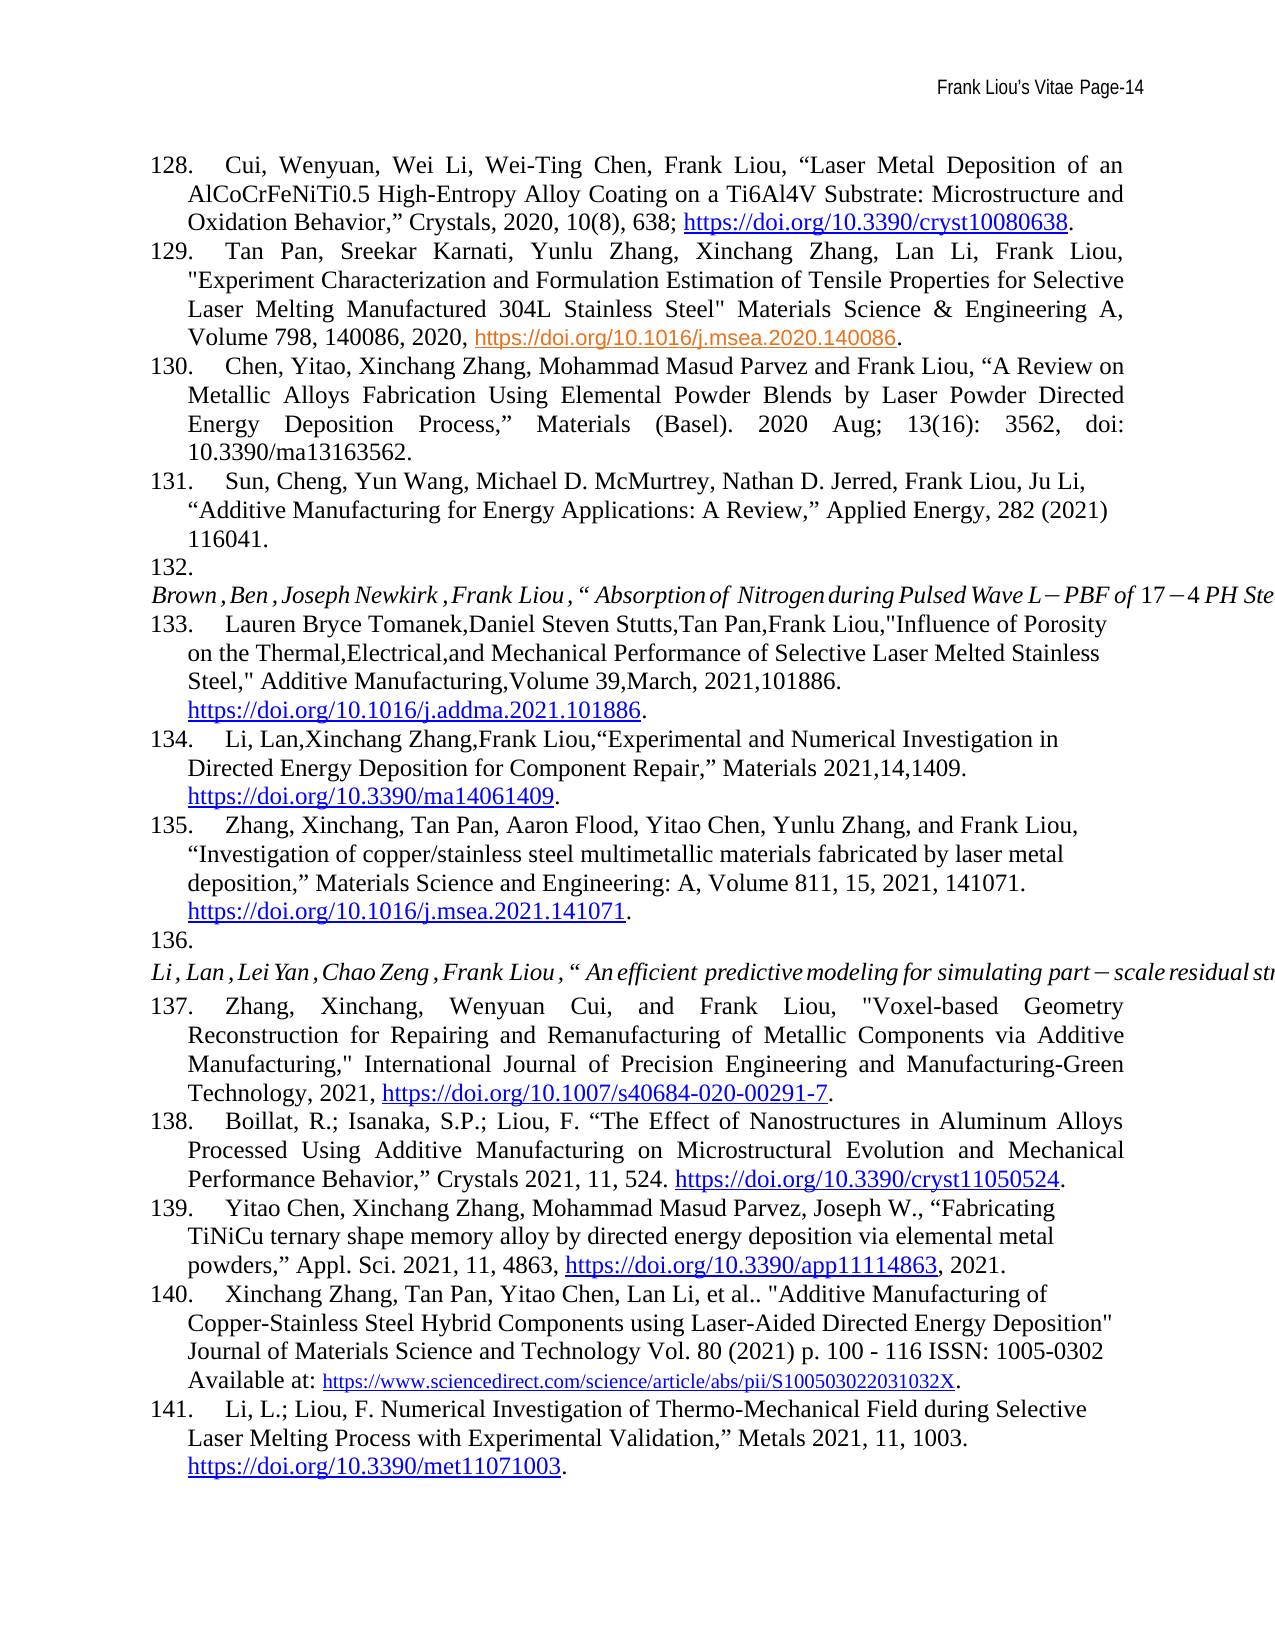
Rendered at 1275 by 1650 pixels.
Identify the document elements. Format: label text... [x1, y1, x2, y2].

list Li, Lan,Xinchang Zhang,Frank Liou,“Experimental and Numerical Investigation in Directed Energy Deposition for Component Repair,” Materials 2021,14,1409. https://doi.org/10.3390/ma14061409. [150, 724, 1125, 810]
list Sun, Cheng, Yun Wang, Michael D. McMurtrey, Nathan D. Jerred, Frank Liou, Ju Li, “Additive Manufacturing for Energy Applications: A Review,” Applied Energy, 282 (2021) 116041. [150, 466, 1125, 552]
list Boillat, R.; Isanaka, S.P.; Liou, F. “The Effect of Nanostructures in Aluminum Alloys Processed Using Additive Manufacturing on Microstructural Evolution and Mechanical Performance Behavior,” Crystals 2021, 11, 524. https://doi.org/10.3390/cryst11050524. [150, 1106, 1125, 1193]
list Yitao Chen, Xinchang Zhang, Mohammad Masud Parvez, Joseph W., “Fabricating TiNiCu ternary shape memory alloy by directed energy deposition via elemental metal powders,” Appl. Sci. 2021, 11, 4863, https://doi.org/10.3390/app11114863, 2021. [150, 1193, 1125, 1279]
list Tan Pan, Sreekar Karnati, Yunlu Zhang, Xinchang Zhang, Lan Li, Frank Liou, "Experiment Characterization and Formulation Estimation of Tensile Properties for Selective Laser Melting Manufactured 304L Stainless Steel" Materials Science & Engineering A, Volume 798, 140086, 2020, https://doi.org/10.1016/j.msea.2020.140086. [150, 236, 1125, 351]
list Xinchang Zhang, Tan Pan, Yitao Chen, Lan Li, et al.. "Additive Manufacturing of Copper-Stainless Steel Hybrid Components using Laser-Aided Directed Energy Deposition" Journal of Materials Science and Technology Vol. 80 (2021) p. 100 - 116 ISSN: 1005-0302 Available at: https://www.sciencedirect.com/science/article/abs/pii/S100503022031032X. [150, 1279, 1125, 1394]
list Zhang, Xinchang, Tan Pan, Aaron Flood, Yitao Chen, Yunlu Zhang, and Frank Liou, “Investigation of copper/stainless steel multimetallic materials fabricated by laser metal deposition,” Materials Science and Engineering: A, Volume 811, 15, 2021, 141071. https://doi.org/10.1016/j.msea.2021.141071. [150, 810, 1125, 925]
list Zhang, Xinchang, Wenyuan Cui, and Frank Liou, "Voxel-based Geometry Reconstruction for Repairing and Remanufacturing of Metallic Components via Additive Manufacturing," International Journal of Precision Engineering and Manufacturing-Green Technology, 2021, https://doi.org/10.1007/s40684-020-00291-7. [150, 991, 1125, 1106]
list Cui, Wenyuan, Wei Li, Wei-Ting Chen, Frank Liou, “Laser Metal Deposition of an AlCoCrFeNiTi0.5 High-Entropy Alloy Coating on a Ti6Al4V Substrate: Microstructure and Oxidation Behavior,” Crystals, 2020, 10(8), 638; https://doi.org/10.3390/cryst10080638. [150, 150, 1125, 236]
list Chen, Yitao, Xinchang Zhang, Mohammad Masud Parvez and Frank Liou, “A Review on Metallic Alloys Fabrication Using Elemental Powder Blends by Laser Powder Directed Energy Deposition Process,” Materials (Basel). 2020 Aug; 13(16): 3562, doi: 10.3390/ma13163562. [150, 351, 1125, 466]
list Lauren Bryce Tomanek,Daniel Steven Stutts,Tan Pan,Frank Liou,"Influence of Porosity on the Thermal,Electrical,and Mechanical Performance of Selective Laser Melted Stainless Steel," Additive Manufacturing,Volume 39,March, 2021,101886. https://doi.org/10.1016/j.addma.2021.101886. [150, 609, 1125, 724]
list Li, L.; Liou, F. Numerical Investigation of Thermo-Mechanical Field during Selective Laser Melting Process with Experimental Validation,” Metals 2021, 11, 1003. https://doi.org/10.3390/met11071003. [150, 1394, 1125, 1480]
